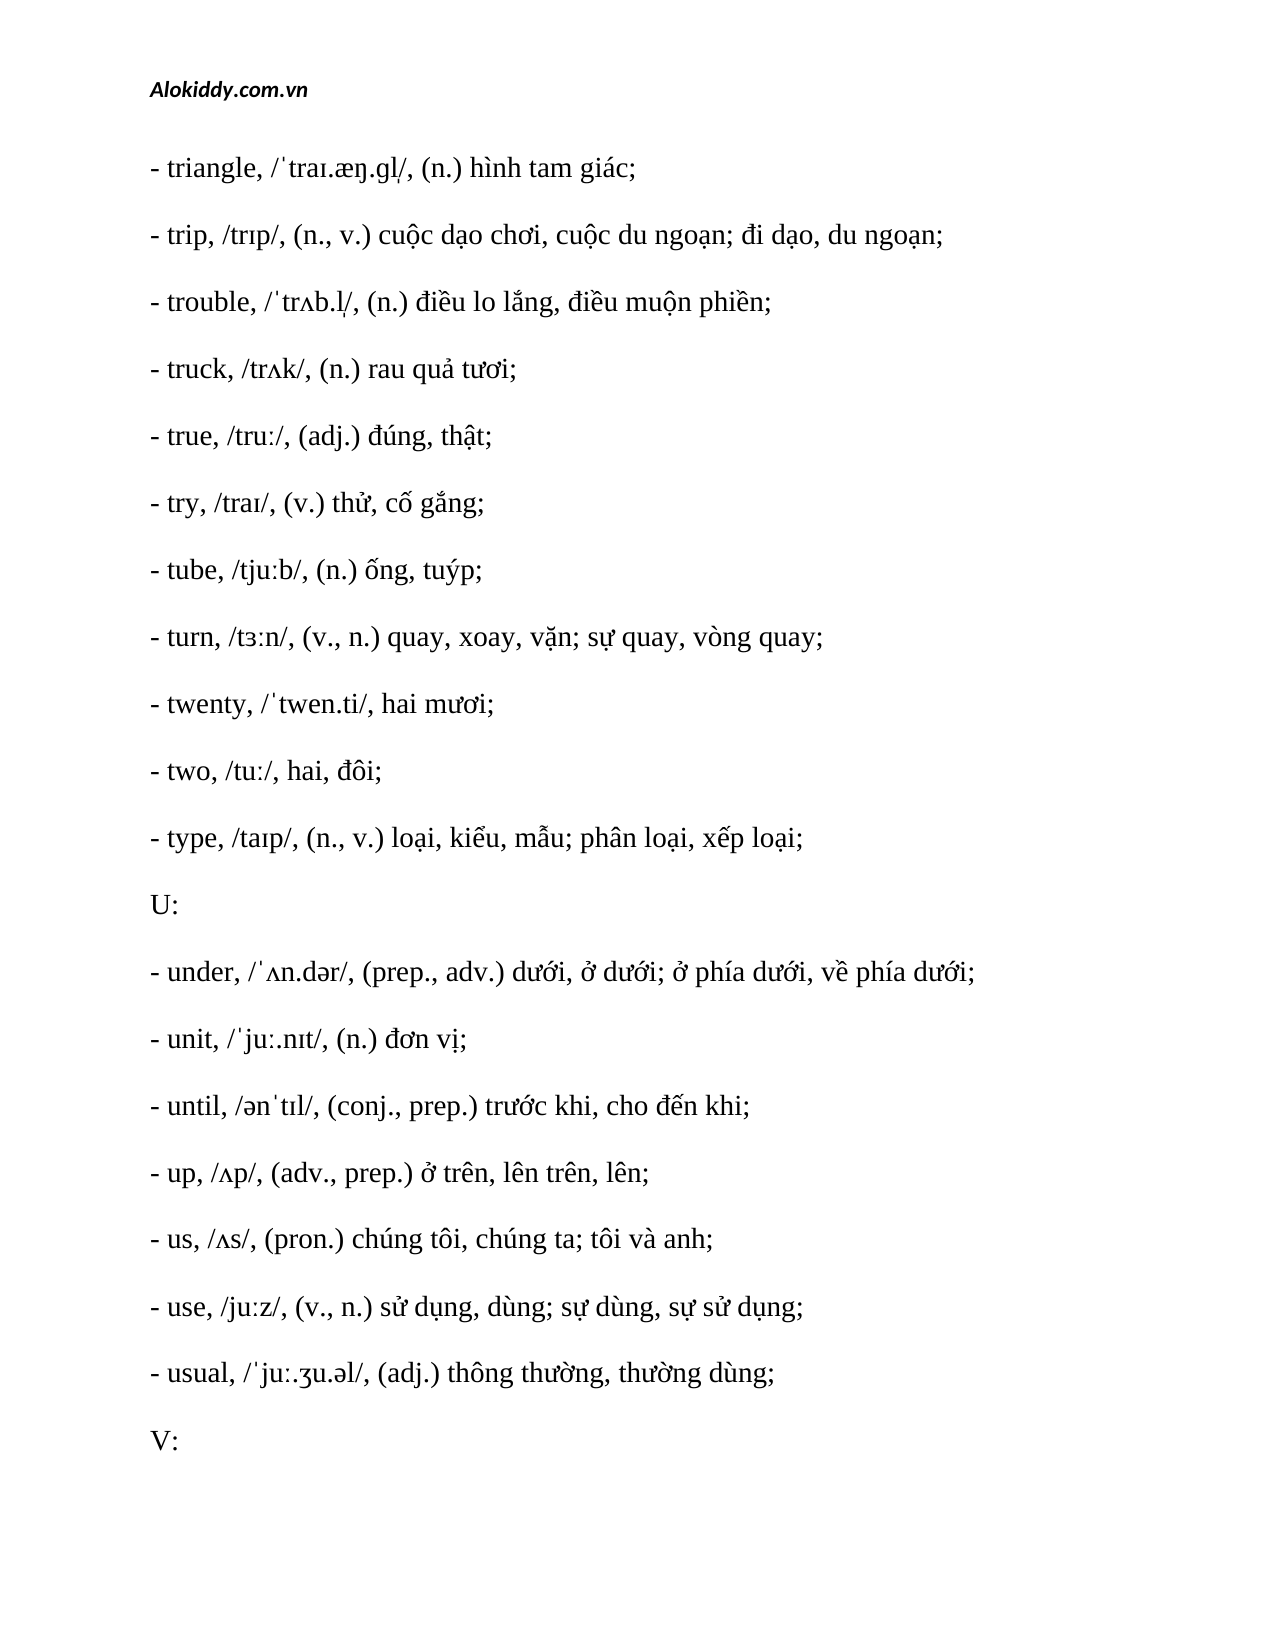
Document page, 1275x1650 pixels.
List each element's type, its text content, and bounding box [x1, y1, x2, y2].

text - up, /ʌp/, (adv., prep.) ở trên, lên trên, lên; [150, 1155, 1125, 1188]
text - under, /ˈʌn.dər/, (prep., adv.) dưới, ở dưới; ở phía dưới, về phía dưới; [150, 954, 1125, 987]
text - use, /juːz/, (v., n.) sử dụng, dùng; sự dùng, sự sử dụng; [150, 1289, 1125, 1322]
text - try, /traɪ/, (v.) thử, cố gắng; [150, 485, 1125, 518]
text V: [150, 1423, 1125, 1456]
text - twenty, /ˈtwen.ti/, hai mươi; [150, 686, 1125, 719]
text - us, /ʌs/, (pron.) chúng tôi, chúng ta; tôi và anh; [150, 1222, 1125, 1255]
text - triangle, /ˈtraɪ.æŋ.ɡl̩/, (n.) hình tam giác; [150, 150, 1125, 183]
text - usual, /ˈjuː.ʒu.əl/, (adj.) thông thường, thường dùng; [150, 1356, 1125, 1389]
text - turn, /tɜːn/, (v., n.) quay, xoay, vặn; sự quay, vòng quay; [150, 619, 1125, 652]
text - truck, /trʌk/, (n.) rau quả tươi; [150, 351, 1125, 384]
text U: [150, 887, 1125, 920]
text - unit, /ˈjuː.nɪt/, (n.) đơn vị; [150, 1021, 1125, 1054]
text - type, /taɪp/, (n., v.) loại, kiểu, mẫu; phân loại, xếp loại; [150, 820, 1125, 853]
text - until, /ənˈtɪl/, (conj., prep.) trước khi, cho đến khi; [150, 1088, 1125, 1121]
text - true, /truː/, (adj.) đúng, thật; [150, 418, 1125, 451]
text - two, /tuː/, hai, đôi; [150, 753, 1125, 786]
text - trip, /trɪp/, (n., v.) cuộc dạo chơi, cuộc du ngoạn; đi dạo, du ngoạn; [150, 217, 1125, 251]
text - trouble, /ˈtrʌb.l̩/, (n.) điều lo lắng, điều muộn phiền; [150, 284, 1125, 317]
text - tube, /tjuːb/, (n.) ống, tuýp; [150, 552, 1125, 585]
